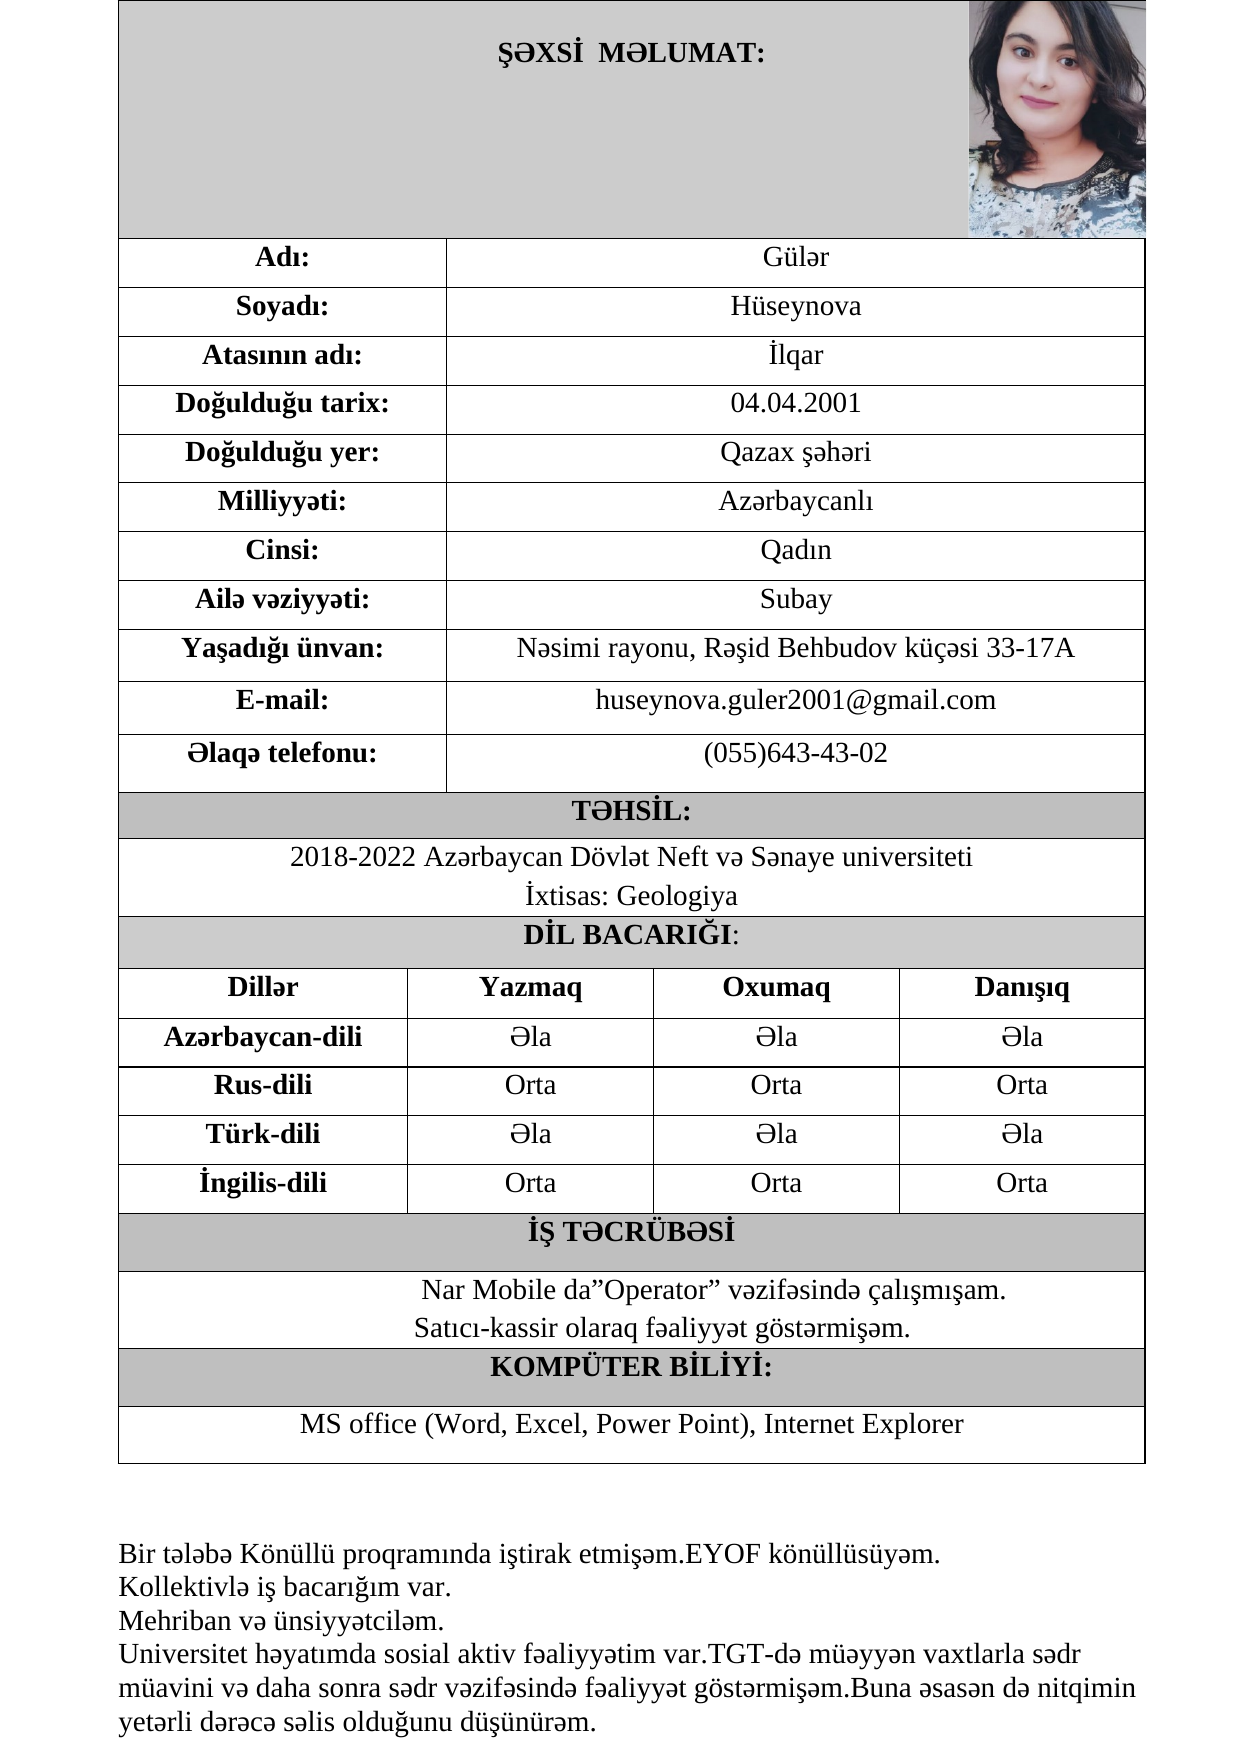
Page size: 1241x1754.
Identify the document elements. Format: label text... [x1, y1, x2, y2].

text Kollektivlə iş bacarığım var. [118, 1569, 1152, 1603]
table_cell Əla [408, 1116, 653, 1164]
table_cell Azərbaycan-dili [119, 1019, 407, 1066]
text Universitet həyatımda sosial aktiv fəaliyyətim var.TGT-də müəyyən vaxtlarla sədr müavini və daha sonra sədr vəzifəsində fəaliyyət göstərmişəm.Buna əsasən də nitqimin yetərli dərəcə səlis olduğunu düşünürəm. [118, 1637, 1152, 1737]
table_cell Doğulduğu yer: [119, 435, 446, 482]
table_cell Atasının adı: [119, 337, 446, 384]
table_cell Orta [654, 1165, 899, 1213]
table_cell Hüseynova [447, 288, 1144, 336]
table_cell DİL BACARIĞI: [119, 917, 1144, 968]
table_cell Əla [900, 1116, 1144, 1164]
table_header ŞƏXSİ MƏLUMAT: [119, 1, 968, 238]
table_cell Qazax şəhəri [447, 435, 1144, 482]
table_cell Orta [900, 1165, 1144, 1213]
table_cell Orta [654, 1068, 899, 1115]
table_cell Türk-dili [119, 1116, 407, 1164]
table_cell Doğulduğu tarix: [119, 386, 446, 433]
table_cell İngilis-dili [119, 1165, 407, 1213]
table_cell Milliyyəti: [119, 483, 446, 531]
table_cell Cinsi: [119, 532, 446, 580]
table_cell İŞ TƏCRÜBƏSİ [119, 1214, 1144, 1271]
table_cell Orta [408, 1068, 653, 1115]
table_cell Nar Mobile da”Operator” vəzifəsində çalışmışam. Satıcı-kassir olaraq fəaliyyət göstərmişəm. [119, 1272, 1144, 1348]
table_cell Yaşadığı ünvan: [119, 630, 446, 681]
table_cell Rus-dili [119, 1068, 407, 1115]
table_cell Subay [447, 581, 1144, 629]
table_cell huseynova.guler2001@gmail.com [447, 682, 1144, 734]
table_cell Orta [408, 1165, 653, 1213]
table_cell Danışıq [900, 969, 1144, 1018]
text Mehriban və ünsiyyətciləm. [118, 1603, 1152, 1637]
table_cell Orta [900, 1068, 1144, 1115]
table_cell 2018-2022 Azərbaycan Dövlət Neft və Sənaye universiteti İxtisas: Geologiya [119, 839, 1144, 916]
table_cell Əla [900, 1019, 1144, 1066]
table_cell Əlaqə telefonu: [119, 735, 446, 792]
table_cell Əla [654, 1116, 899, 1164]
table_cell Dillər [119, 969, 407, 1018]
table_cell E-mail: [119, 682, 446, 734]
table_cell Ailə vəziyyəti: [119, 581, 446, 629]
table_cell Adı: [119, 239, 446, 287]
table_cell (055)643-43-02 [447, 735, 1144, 792]
table_cell KOMPÜTER BİLİYİ: [119, 1349, 1144, 1406]
table_cell Azərbaycanlı [447, 483, 1144, 531]
table_cell Nəsimi rayonu, Rəşid Behbudov küçəsi 33-17A [447, 630, 1144, 681]
table_cell İlqar [447, 337, 1144, 384]
table_cell Qadın [447, 532, 1144, 580]
table_cell Gülər [447, 239, 1144, 287]
table_cell Əla [654, 1019, 899, 1066]
table_cell Yazmaq [408, 969, 653, 1018]
text Bir tələbə Könüllü proqramında iştirak etmişəm.EYOF könüllüsüyəm. [118, 1536, 1152, 1569]
table_cell 04.04.2001 [447, 386, 1144, 433]
table_cell MS office (Word, Excel, Power Point), Internet Explorer [119, 1407, 1144, 1463]
table_cell Soyadı: [119, 288, 446, 336]
table_cell Əla [408, 1019, 653, 1066]
picture [968, 1, 1147, 238]
table_cell Oxumaq [654, 969, 899, 1018]
table_cell TƏHSİL: [119, 793, 1144, 838]
